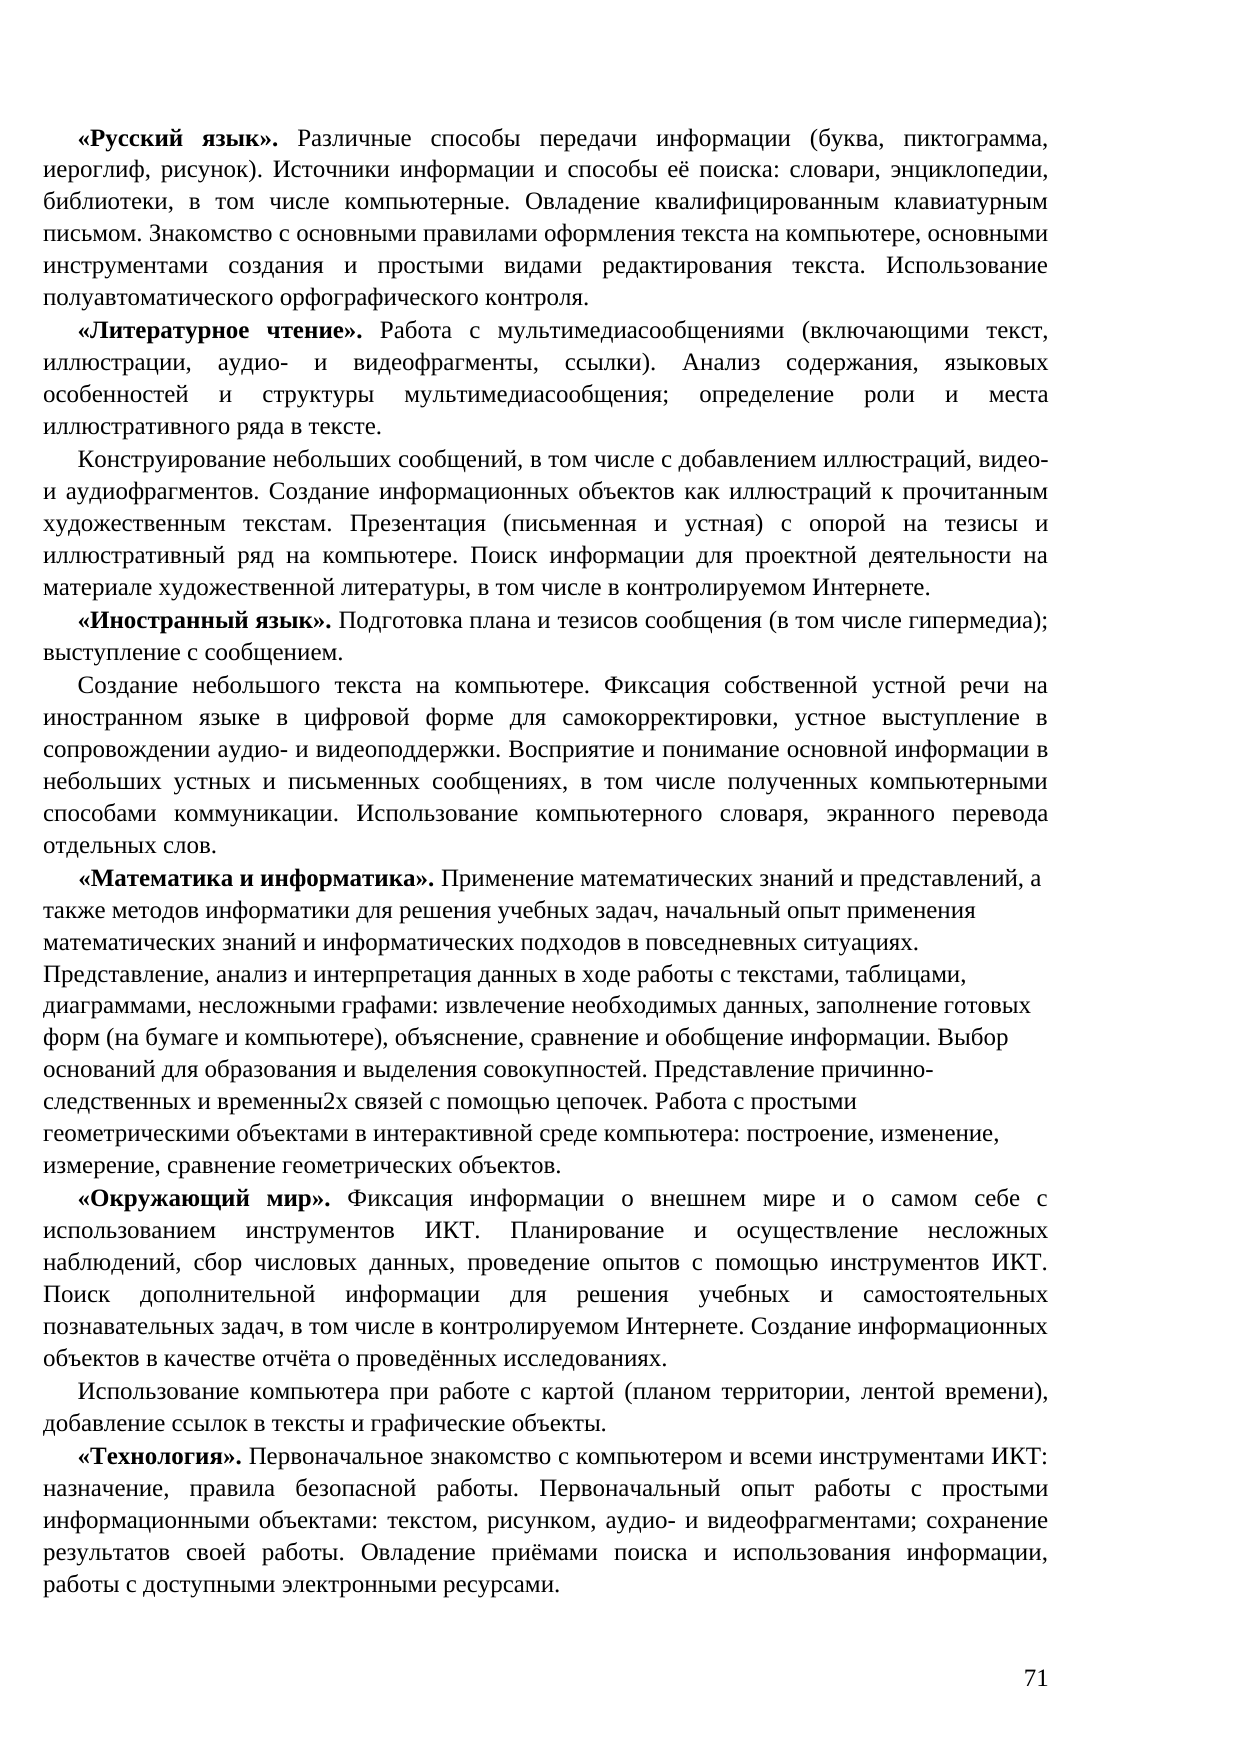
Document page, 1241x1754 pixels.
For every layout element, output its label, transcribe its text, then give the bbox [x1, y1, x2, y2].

text «Литературное чтение». Работа с мультимедиасообщениями (включающими текст, иллюстрации, аудио- и видеофрагменты, ссылки). Анализ содержания, языковых особенностей и структуры мультимедиасообщения; определение роли и места иллюстративного ряда в тексте. [43, 315, 1049, 440]
text «Технология». Первоначальное знакомство с компьютером и всеми инструментами ИКТ: назначение, правила безопасной работы. Первоначальный опыт работы с простыми информационными объектами: текстом, рисунком, аудио- и видеофрагментами; сохранение результатов своей работы. Овладение приёмами поиска и использования информации, работы с доступными электронными ресурсами. [43, 1441, 1049, 1597]
text «Математика и информатика». Применение математических знаний и представлений, а также методов информатики для решения учебных задач, начальный опыт применения математических знаний и информатических подходов в повседневных ситуациях. Представление, анализ и интерпретация данных в ходе работы с текстами, таблицами, диаграммами, несложными графами: извлечение необходимых данных, заполнение готовых форм (на бумаге и компьютере), объяснение, сравнение и обобщение информации. Выбор оснований для образования и выделения совокупностей. Представление причинно-следственных и временны2х связей с помощью цепочек. Работа с простыми геометрическими объектами в интерактивной среде компьютера: построение, изменение, измерение, сравнение геометрических объектов. [43, 863, 1050, 1179]
text «Окружающий мир». Фиксация информации о внешнем мире и о самом себе с использованием инструментов ИКТ. Планирование и осуществление несложных наблюдений, сбор числовых данных, проведение опытов с помощью инструментов ИКТ. Поиск дополнительной информации для решения учебных и самостоятельных познавательных задач, в том числе в контролируемом Интернете. Создание информационных объектов в качестве отчёта о проведённых исследованиях. [43, 1183, 1049, 1371]
text Создание небольшого текста на компьютере. Фиксация собственной устной речи на иностранном языке в цифровой форме для самокорректировки, устное выступление в сопровождении аудио- и видеоподдержки. Восприятие и понимание основной информации в небольших устных и письменных сообщениях, в том числе полученных компьютерными способами коммуникации. Использование компьютерного словаря, экранного перевода отдельных слов. [43, 670, 1049, 858]
text «Русский язык». Различные способы передачи информации (буква, пиктограмма, иероглиф, рисунок). Источники информации и способы её поиска: словари, энциклопедии, библиотеки, в том числе компьютерные. Овладение квалифицированным клавиатурным письмом. Знакомство с основными правилами оформления текста на компьютере, основными инструментами создания и простыми видами редактирования текста. Использование полуавтоматического орфографического контроля. [43, 123, 1049, 311]
text «Иностранный язык». Подготовка плана и тезисов сообщения (в том числе гипермедиа); выступление с сообщением. [43, 605, 1049, 666]
text Конструирование небольших сообщений, в том числе с добавлением иллюстраций, видео- и аудиофрагментов. Создание информационных объектов как иллюстраций к прочитанным художественным текстам. Презентация (письменная и устная) с опорой на тезисы и иллюстративный ряд на компьютере. Поиск информации для проектной деятельности на материале художественной литературы, в том числе в контролируемом Интернете. [43, 444, 1049, 601]
text Использование компьютера при работе с картой (планом территории, лентой времени), добавление ссылок в тексты и графические объекты. [43, 1376, 1049, 1437]
